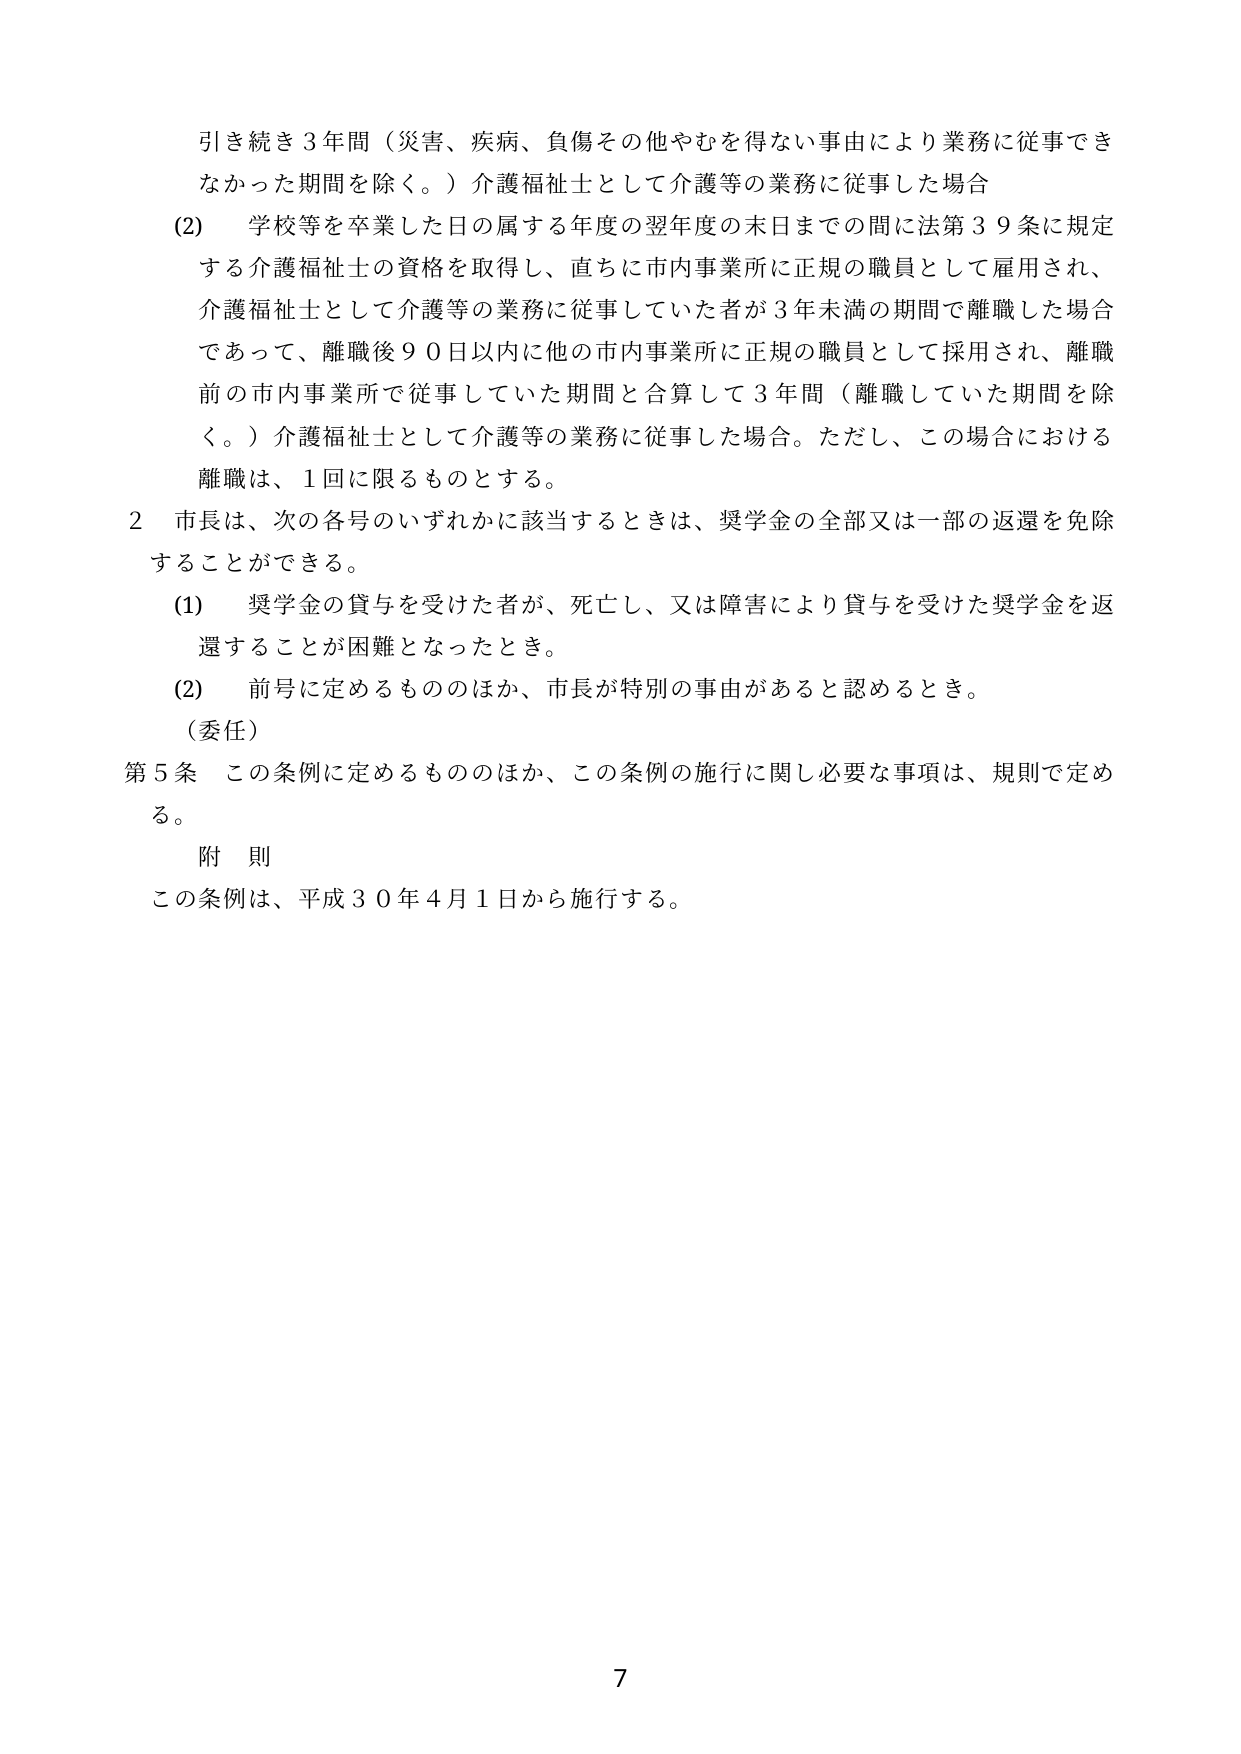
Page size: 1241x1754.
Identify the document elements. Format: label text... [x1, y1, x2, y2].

text (2) 学校等を卒業した日の属する年度の翌年度の末日までの間に法第３９条に規定する介護福祉士の資格を取得し、直ちに市内事業所に正規の職員として雇用され、介護福祉士として介護等の業務に従事していた者が３年未満の期間で離職した場合であって、離職後９０日以内に他の市内事業所に正規の職員として採用され、離職前の市内事業所で従事していた期間と合算して３年間（離職していた期間を除く。）介護福祉士として介護等の業務に従事した場合。ただし、この場合における離職は、１回に限るものとする。 [149, 204, 1116, 498]
text ２ 市長は、次の各号のいずれかに該当するときは、奨学金の全部又は一部の返還を免除することができる。 [124, 498, 1116, 582]
text （委任） [149, 709, 1116, 751]
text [149, 119, 1116, 204]
text (2) 前号に定めるもののほか、市長が特別の事由があると認めるとき。 [149, 667, 1116, 709]
text この条例は、平成３０年４月１日から施行する。 [124, 877, 1116, 919]
text 附 則 [149, 835, 1116, 877]
text (1) 奨学金の貸与を受けた者が、死亡し、又は障害により貸与を受けた奨学金を返還することが困難となったとき。 [149, 582, 1116, 667]
text 第５条 この条例に定めるもののほか、この条例の施行に関し必要な事項は、規則で定める。 [124, 751, 1116, 835]
